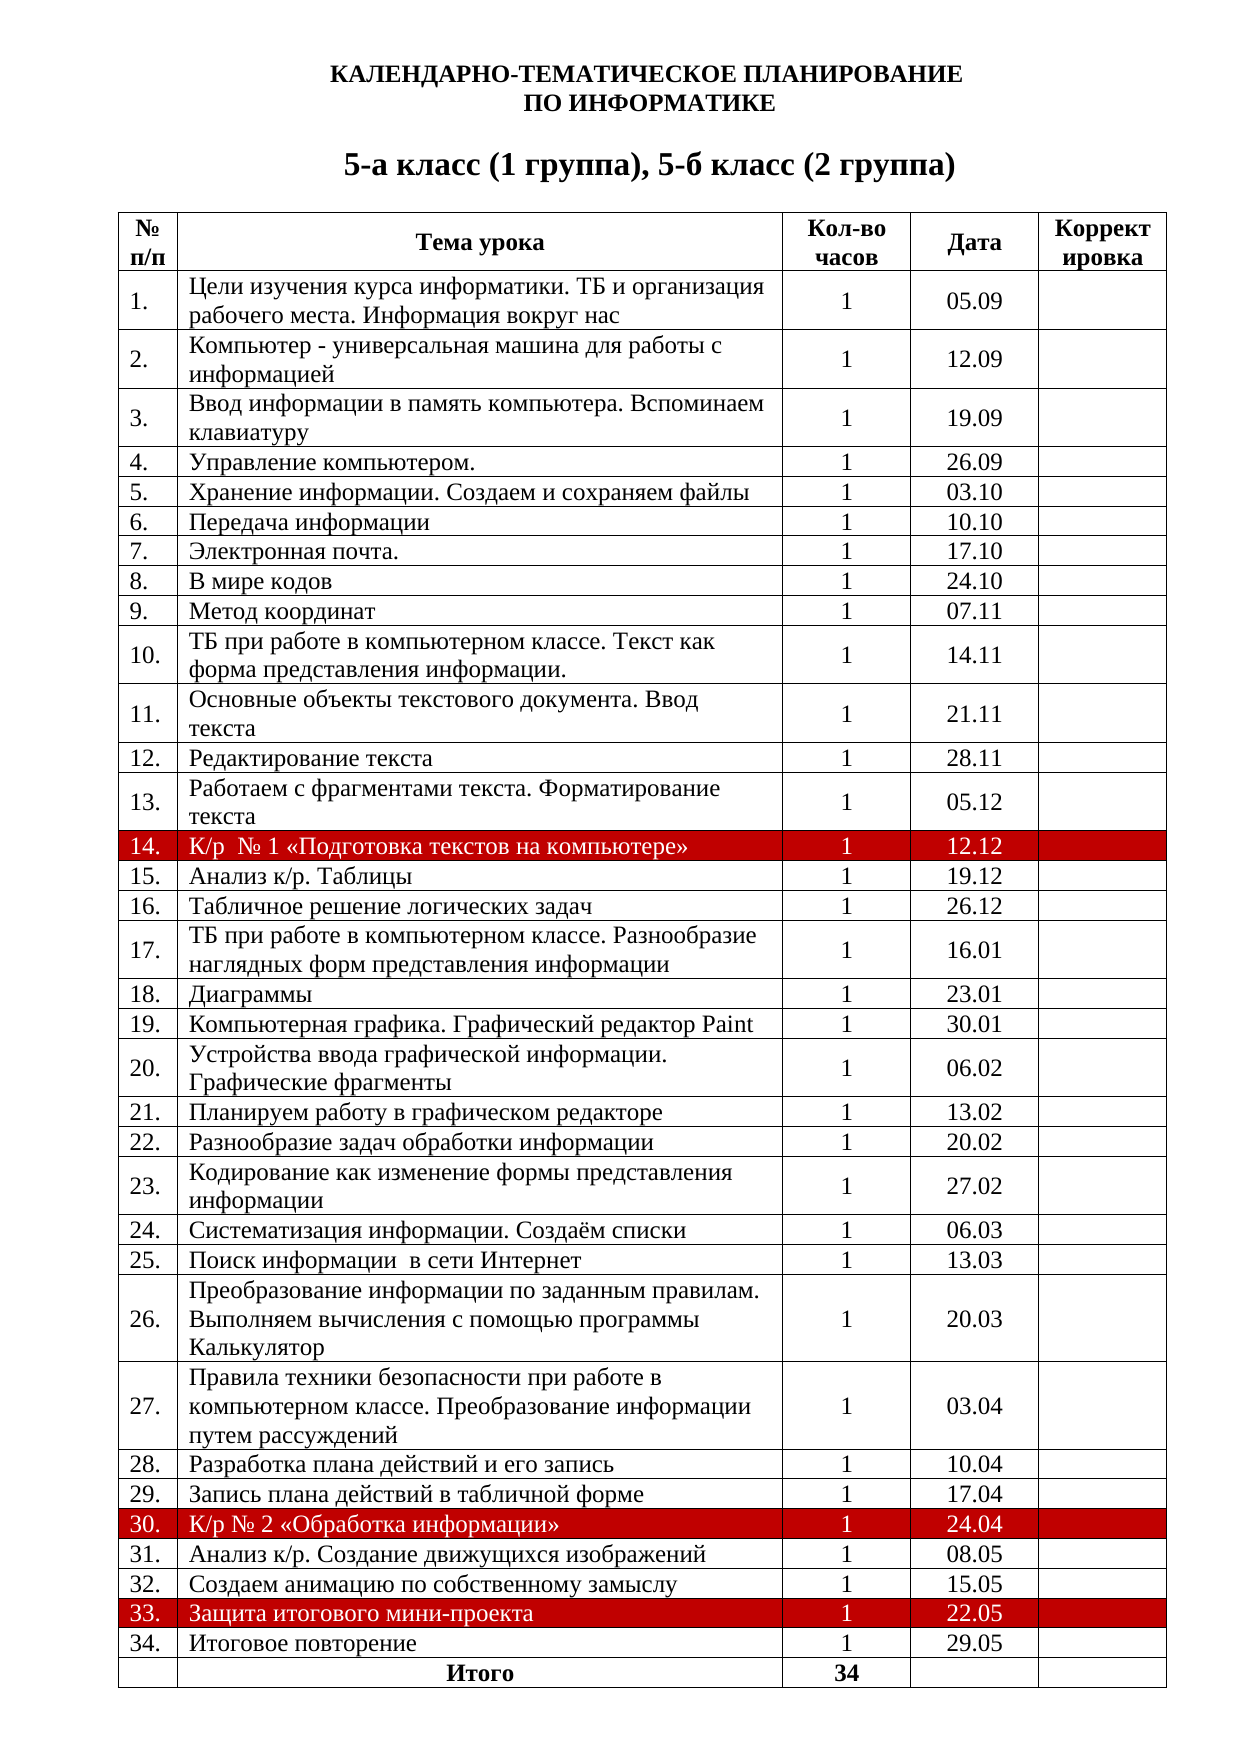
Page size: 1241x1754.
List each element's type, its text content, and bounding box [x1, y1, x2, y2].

table_cell [1039, 773, 1166, 830]
table_cell 1 [783, 831, 910, 860]
table_cell 1 [783, 477, 910, 506]
table_cell 1 [783, 1157, 910, 1214]
table_cell 10.04 [911, 1450, 1038, 1478]
table_cell 1 [783, 1127, 910, 1156]
table_cell 1 [783, 773, 910, 830]
table_cell 1 [783, 861, 910, 890]
table_cell 1 [783, 507, 910, 535]
table_cell [1039, 743, 1166, 772]
table_cell [119, 1009, 177, 1038]
table_cell 19.12 [911, 861, 1038, 890]
table_cell [1039, 1599, 1166, 1627]
table_cell 17.10 [911, 536, 1038, 565]
table_cell [119, 773, 177, 830]
table_cell 1 [783, 1215, 910, 1244]
table_cell 1 [783, 891, 910, 919]
table_cell [1039, 389, 1166, 446]
table_cell [119, 1039, 177, 1096]
table_cell 1 [783, 1509, 910, 1538]
table_cell [119, 861, 177, 890]
table_cell [119, 1479, 177, 1508]
table_cell 21.11 [911, 684, 1038, 742]
table_cell [1039, 1628, 1166, 1657]
table_cell 08.05 [911, 1539, 1038, 1568]
table_cell 27.02 [911, 1157, 1038, 1214]
table_cell 17.04 [911, 1479, 1038, 1508]
table_cell [119, 1362, 177, 1448]
table_cell Редактирование текста [178, 743, 782, 772]
table_cell Планируем работу в графическом редакторе [178, 1097, 782, 1126]
text КАЛЕНДАРНО-ТЕМАТИЧЕСКОЕ ПЛАНИРОВАНИЕ ПО ИНФОРМАТИКЕ [148, 59, 1152, 145]
table_cell 05.09 [911, 271, 1038, 329]
table_cell Управление компьютером. [178, 447, 782, 476]
table_cell [119, 330, 177, 387]
table_cell [1039, 1127, 1166, 1156]
table_cell 1 [783, 1599, 910, 1627]
table_cell 1 [783, 1479, 910, 1508]
table_cell [119, 1097, 177, 1126]
table_cell 1 [783, 389, 910, 446]
table_cell 1 [783, 1450, 910, 1478]
table_cell [1039, 1569, 1166, 1597]
table_cell [1039, 684, 1166, 742]
table_cell [1039, 626, 1166, 683]
table_cell К/р № 1 «Подготовка текстов на компьютере» [178, 831, 782, 860]
table_cell 1 [783, 1362, 910, 1448]
table_cell [119, 1275, 177, 1361]
table_cell 05.12 [911, 773, 1038, 830]
table_cell 1 [783, 1039, 910, 1096]
table_cell [1039, 831, 1166, 860]
table_cell 26.12 [911, 891, 1038, 919]
table_cell [1039, 330, 1166, 387]
table_cell Анализ к/р. Создание движущихся изображений [178, 1539, 782, 1568]
table_cell Итоговое повторение [178, 1628, 782, 1657]
table_cell 28.11 [911, 743, 1038, 772]
table_cell 1 [783, 684, 910, 742]
table_header Дата [911, 213, 1038, 270]
table_cell [1039, 1097, 1166, 1126]
table_cell 15.05 [911, 1569, 1038, 1597]
table_cell [1039, 979, 1166, 1008]
table_cell 1 [783, 1539, 910, 1568]
table_cell [119, 447, 177, 476]
table_cell 1 [783, 1009, 910, 1038]
table_cell [911, 1658, 1038, 1687]
table_cell Защита итогового мини-проекта [178, 1599, 782, 1627]
table_header Корректировка [1039, 213, 1166, 270]
table_cell [119, 743, 177, 772]
table_cell [1039, 921, 1166, 978]
table_cell [1039, 536, 1166, 565]
table_cell 1 [783, 626, 910, 683]
table_cell [1039, 566, 1166, 595]
text 5-а класс (1 группа), 5-б класс (2 группа) [148, 145, 1152, 183]
table_cell [119, 891, 177, 919]
table_cell 03.04 [911, 1362, 1038, 1448]
table_cell 13.03 [911, 1245, 1038, 1274]
table_cell Компьютер - универсальная машина для работы с информацией [178, 330, 782, 387]
table_cell [119, 271, 177, 329]
table_cell К/р № 2 «Обработка информации» [178, 1509, 782, 1538]
table_cell 12.12 [911, 831, 1038, 860]
table_cell [119, 626, 177, 683]
table_cell 1 [783, 1245, 910, 1274]
table_cell [119, 831, 177, 860]
table_cell [119, 1127, 177, 1156]
table_cell [1039, 507, 1166, 535]
table_cell [1039, 271, 1166, 329]
table_cell [119, 389, 177, 446]
table_cell [119, 1215, 177, 1244]
table_header № п/п [119, 213, 177, 270]
table_cell 06.03 [911, 1215, 1038, 1244]
table_cell Итого [178, 1658, 782, 1687]
table_cell [1039, 1157, 1166, 1214]
table_cell Разработка плана действий и его запись [178, 1450, 782, 1478]
table_cell 12.09 [911, 330, 1038, 387]
table_cell 06.02 [911, 1039, 1038, 1096]
table_cell [119, 684, 177, 742]
table_cell Правила техники безопасности при работе в компьютерном классе. Преобразование информации путем рассуждений [178, 1362, 782, 1448]
table_cell [119, 979, 177, 1008]
table_cell 1 [783, 1097, 910, 1126]
table_cell [1039, 1009, 1166, 1038]
table_cell [119, 477, 177, 506]
table_cell [1039, 1039, 1166, 1096]
table_cell [1039, 477, 1166, 506]
table_cell [1039, 1479, 1166, 1508]
table_cell Диаграммы [178, 979, 782, 1008]
table_cell [119, 1245, 177, 1274]
table_cell 24.04 [911, 1509, 1038, 1538]
table_cell 07.11 [911, 596, 1038, 625]
table_cell 13.02 [911, 1097, 1038, 1126]
table_cell 1 [783, 743, 910, 772]
table_cell 1 [783, 566, 910, 595]
table_cell 10.10 [911, 507, 1038, 535]
table_cell [1039, 1275, 1166, 1361]
table_cell 19.09 [911, 389, 1038, 446]
table_cell ТБ при работе в компьютерном классе. Текст как форма представления информации. [178, 626, 782, 683]
table_cell 1 [783, 921, 910, 978]
table_cell [119, 507, 177, 535]
table_cell [119, 1658, 177, 1687]
table_cell 26.09 [911, 447, 1038, 476]
table_cell Передача информации [178, 507, 782, 535]
table_cell [119, 1628, 177, 1657]
table_cell ТБ при работе в компьютерном классе. Разнообразие наглядных форм представления информации [178, 921, 782, 978]
table_cell 24.10 [911, 566, 1038, 595]
table_cell 34 [783, 1658, 910, 1687]
table_cell [119, 1539, 177, 1568]
table_cell [119, 1157, 177, 1214]
table_cell Систематизация информации. Создаём списки [178, 1215, 782, 1244]
table_cell Цели изучения курса информатики. ТБ и организация рабочего места. Информация вокруг нас [178, 271, 782, 329]
table_cell [1039, 1539, 1166, 1568]
table_cell [119, 921, 177, 978]
table_cell Преобразование информации по заданным правилам. Выполняем вычисления с помощью программы Калькулятор [178, 1275, 782, 1361]
table_cell Кодирование как изменение формы представления информации [178, 1157, 782, 1214]
table_cell [119, 566, 177, 595]
table_cell Табличное решение логических задач [178, 891, 782, 919]
table_cell 03.10 [911, 477, 1038, 506]
table_cell [119, 536, 177, 565]
table_cell Разнообразие задач обработки информации [178, 1127, 782, 1156]
table_cell [1039, 891, 1166, 919]
table_cell [119, 596, 177, 625]
table_cell 30.01 [911, 1009, 1038, 1038]
table_cell [119, 1450, 177, 1478]
table_cell 16.01 [911, 921, 1038, 978]
table_cell Анализ к/р. Таблицы [178, 861, 782, 890]
table_cell 1 [783, 330, 910, 387]
table_cell [1039, 861, 1166, 890]
table_cell Запись плана действий в табличной форме [178, 1479, 782, 1508]
table_cell 1 [783, 271, 910, 329]
table_cell [1039, 1215, 1166, 1244]
table_cell 29.05 [911, 1628, 1038, 1657]
table_header Кол-во часов [783, 213, 910, 270]
table_cell [1039, 1245, 1166, 1274]
table_cell Основные объекты текстового документа. Ввод текста [178, 684, 782, 742]
table_cell [119, 1509, 177, 1538]
table_cell Электронная почта. [178, 536, 782, 565]
table_cell Хранение информации. Создаем и сохраняем файлы [178, 477, 782, 506]
table_cell 22.05 [911, 1599, 1038, 1627]
table_cell 1 [783, 1569, 910, 1597]
table_cell [119, 1569, 177, 1597]
table_cell Компьютерная графика. Графический редактор Paint [178, 1009, 782, 1038]
table_cell [1039, 1450, 1166, 1478]
table_cell Устройства ввода графической информации. Графические фрагменты [178, 1039, 782, 1096]
table_cell Метод координат [178, 596, 782, 625]
table_cell 20.02 [911, 1127, 1038, 1156]
table_cell Ввод информации в память компьютера. Вспоминаем клавиатуру [178, 389, 782, 446]
table_cell 20.03 [911, 1275, 1038, 1361]
table_cell 23.01 [911, 979, 1038, 1008]
table_cell 1 [783, 447, 910, 476]
table_header Тема урока [178, 213, 782, 270]
table_cell 14.11 [911, 626, 1038, 683]
table_cell 1 [783, 1275, 910, 1361]
table_cell Поиск информации в сети Интернет [178, 1245, 782, 1274]
table_cell 1 [783, 1628, 910, 1657]
table_cell [119, 1599, 177, 1627]
table_cell [1039, 1362, 1166, 1448]
table_cell Создаем анимацию по собственному замыслу [178, 1569, 782, 1597]
table_cell [1039, 596, 1166, 625]
table_cell [1039, 1658, 1166, 1687]
table_cell Работаем с фрагментами текста. Форматирование текста [178, 773, 782, 830]
table_cell [1039, 1509, 1166, 1538]
table_cell 1 [783, 979, 910, 1008]
table_cell 1 [783, 536, 910, 565]
table_cell 1 [783, 596, 910, 625]
table_cell [1039, 447, 1166, 476]
table_cell В мире кодов [178, 566, 782, 595]
